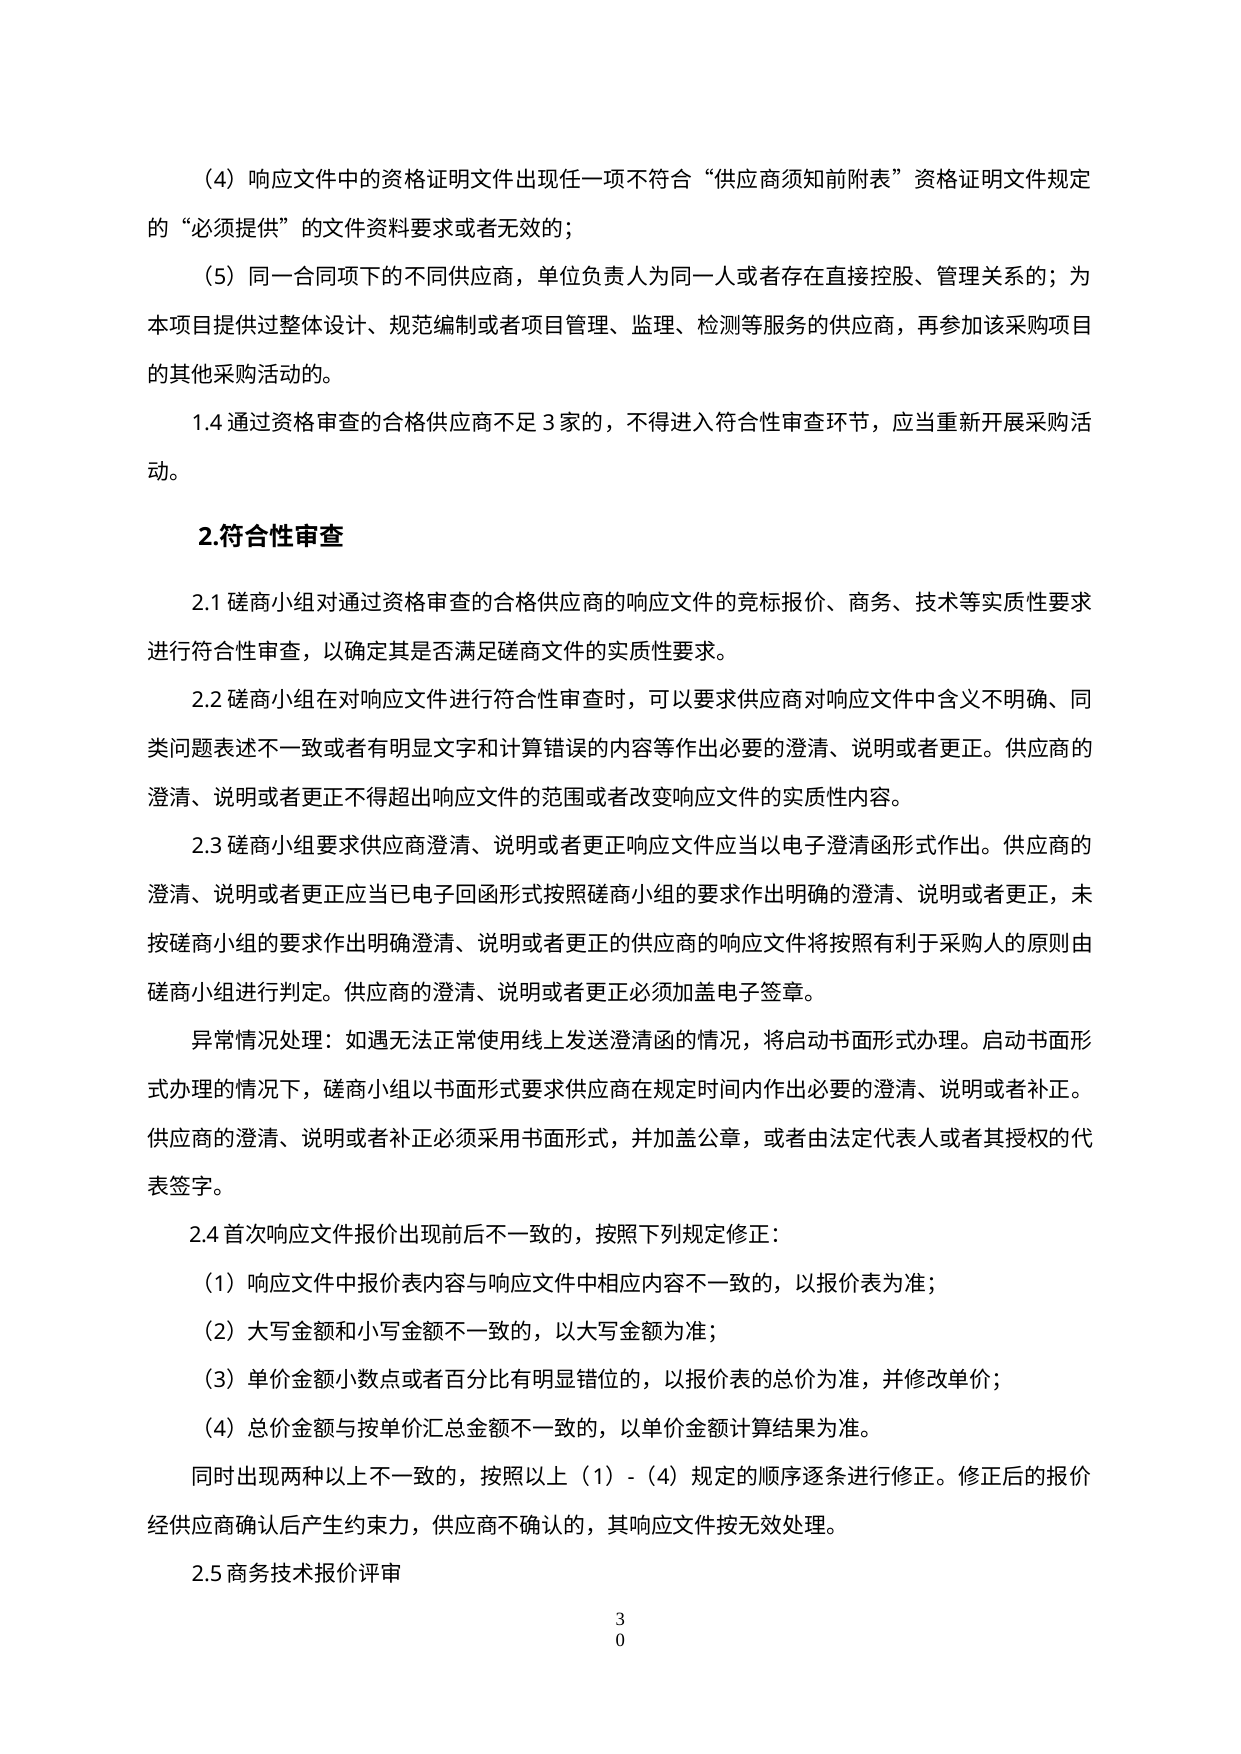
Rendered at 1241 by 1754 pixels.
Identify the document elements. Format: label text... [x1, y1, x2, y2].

text 2.1磋商小组对通过资格审查的合格供应商的响应文件的竞标报价、商务、技术等实质性要求进行符合性审查，以确定其是否满足磋商文件的实质性要求。 [148, 585, 1093, 666]
text 2.3磋商小组要求供应商澄清、说明或者更正响应文件应当以电子澄清函形式作出。供应商的澄清、说明或者更正应当已电子回函形式按照磋商小组的要求作出明确的澄清、说明或者更正，未按磋商小组的要求作出明确澄清、说明或者更正的供应商的响应文件将按照有利于采购人的原则由磋商小组进行判定。供应商的澄清、说明或者更正必须加盖电子签章。 [148, 828, 1093, 1007]
text 2.4首次响应文件报价出现前后不一致的，按照下列规定修正： [148, 1217, 1093, 1250]
text 2.5商务技术报价评审 [148, 1556, 1093, 1588]
text （5）同一合同项下的不同供应商，单位负责人为同一人或者存在直接控股、管理关系的；为本项目提供过整体设计、规范编制或者项目管理、监理、检测等服务的供应商，再参加该采购项目的其他采购活动的。 [148, 259, 1093, 389]
text （2）大写金额和小写金额不一致的，以大写金额为准； [148, 1314, 1093, 1346]
text 异常情况处理：如遇无法正常使用线上发送澄清函的情况，将启动书面形式办理。启动书面形式办理的情况下，磋商小组以书面形式要求供应商在规定时间内作出必要的澄清、说明或者补正。供应商的澄清、说明或者补正必须采用书面形式，并加盖公章，或者由法定代表人或者其授权的代表签字。 [148, 1023, 1093, 1201]
text 1.4通过资格审查的合格供应商不足3家的，不得进入符合性审查环节，应当重新开展采购活动。 [148, 405, 1093, 486]
text 同时出现两种以上不一致的，按照以上（1）-（4）规定的顺序逐条进行修正。修正后的报价经供应商确认后产生约束力，供应商不确认的，其响应文件按无效处理。 [148, 1459, 1093, 1540]
text 2.2磋商小组在对响应文件进行符合性审查时，可以要求供应商对响应文件中含义不明确、同类问题表述不一致或者有明显文字和计算错误的内容等作出必要的澄清、说明或者更正。供应商的澄清、说明或者更正不得超出响应文件的范围或者改变响应文件的实质性内容。 [148, 682, 1093, 812]
text （1）响应文件中报价表内容与响应文件中相应内容不一致的，以报价表为准； [148, 1266, 1093, 1298]
text （4）响应文件中的资格证明文件出现任一项不符合“供应商须知前附表”资格证明文件规定的“必须提供”的文件资料要求或者无效的； [148, 162, 1093, 243]
text （3）单价金额小数点或者百分比有明显错位的，以报价表的总价为准，并修改单价； [148, 1362, 1093, 1395]
text 2.符合性审查 [148, 502, 1093, 567]
text （4）总价金额与按单价汇总金额不一致的，以单价金额计算结果为准。 [148, 1411, 1093, 1443]
